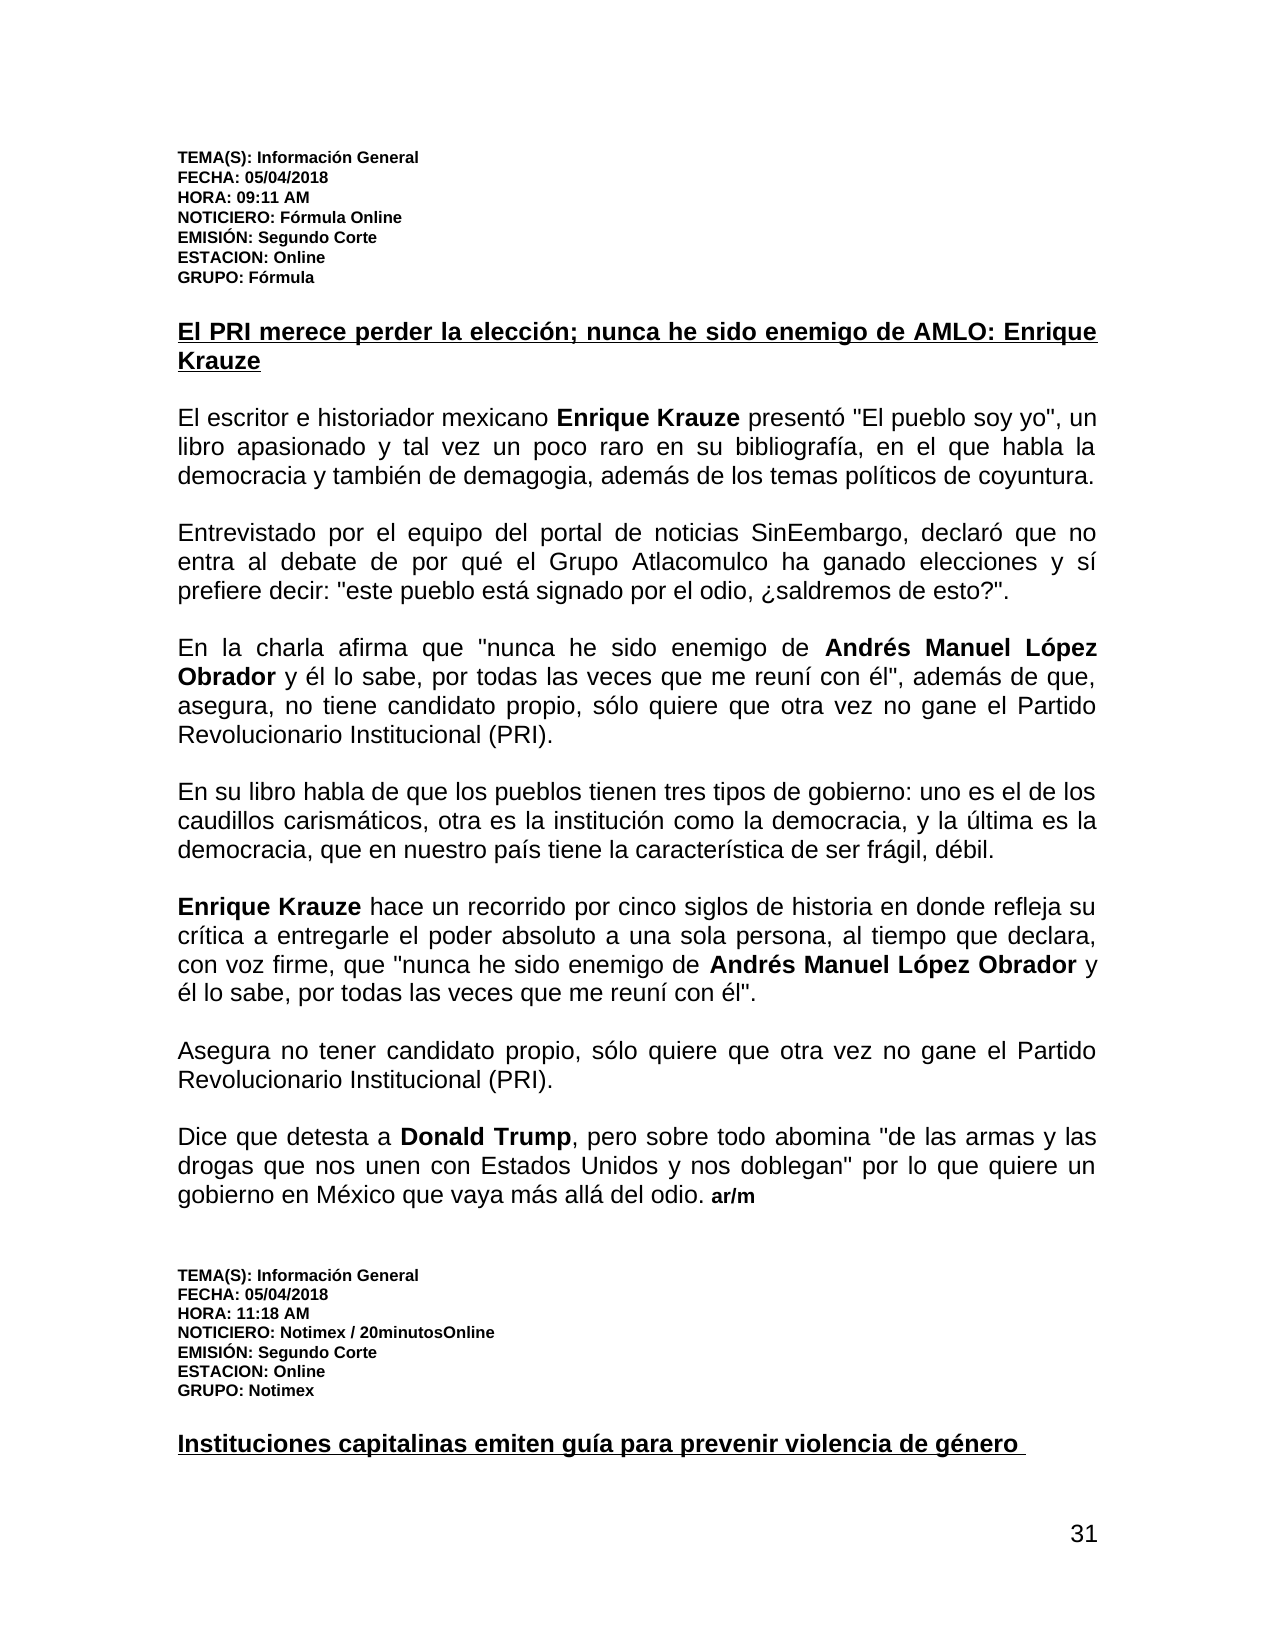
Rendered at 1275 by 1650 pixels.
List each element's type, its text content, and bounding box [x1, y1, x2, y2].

text HORA: 09:11 AM [177, 188, 1098, 207]
text Asegura no tener candidato propio, sólo quiere que otra vez no gane el Partido Revolucionario Institucional (PRI). [177, 1036, 1098, 1093]
text ESTACION: Online [177, 248, 1098, 267]
text FECHA: 05/04/2018 [177, 168, 1098, 187]
text Enrique Krauze hace un recorrido por cinco siglos de historia en donde refleja su crítica a entregarle el poder absoluto a una sola persona, al tiempo que declara, con voz firme, que "nunca he sido enemigo de Andrés Manuel López Obrador y él lo sabe, por todas las veces que me reuní con él". [177, 892, 1098, 1007]
text Dice que detesta a Donald Trump, pero sobre todo abomina "de las armas y las drogas que nos unen con Estados Unidos y nos doblegan" por lo que quiere un gobierno en México que vaya más allá del odio. ar/m [177, 1122, 1098, 1208]
text TEMA(S): Información General [177, 1266, 1098, 1285]
text Instituciones capitalinas emiten guía para prevenir violencia de género [177, 1429, 1098, 1457]
text GRUPO: Notimex [177, 1381, 1098, 1400]
text ESTACION: Online [177, 1362, 1098, 1381]
text El escritor e historiador mexicano Enrique Krauze presentó "El pueblo soy yo", un libro apasionado y tal vez un poco raro en su bibliografía, en el que habla la democracia y también de demagogia, además de los temas políticos de coyuntura. [177, 403, 1098, 489]
text En la charla afirma que "nunca he sido enemigo de Andrés Manuel López Obrador y él lo sabe, por todas las veces que me reuní con él", además de que, asegura, no tiene candidato propio, sólo quiere que otra vez no gane el Partido Revolucionario Institucional (PRI). [177, 633, 1098, 748]
text HORA: 11:18 AM [177, 1304, 1098, 1323]
text EMISIÓN: Segundo Corte [177, 1342, 1098, 1362]
text TEMA(S): Información General [177, 148, 1098, 167]
text Entrevistado por el equipo del portal de noticias SinEembargo, declaró que no entra al debate de por qué el Grupo Atlacomulco ha ganado elecciones y sí prefiere decir: "este pueblo está signado por el odio, ¿saldremos de esto?". [177, 518, 1098, 604]
text EMISIÓN: Segundo Corte [177, 228, 1098, 247]
text NOTICIERO: Fórmula Online [177, 208, 1098, 227]
text NOTICIERO: Notimex / 20minutosOnline [177, 1323, 1098, 1342]
text El PRI merece perder la elección; nunca he sido enemigo de AMLO: Enrique Krauze [177, 343, 1098, 374]
text GRUPO: Fórmula [177, 268, 1098, 287]
text En su libro habla de que los pueblos tienen tres tipos de gobierno: uno es el de los caudillos carismáticos, otra es la institución como la democracia, y la última es la democracia, que en nuestro país tiene la característica de ser frágil, débil. [177, 777, 1098, 863]
text FECHA: 05/04/2018 [177, 1285, 1098, 1304]
text El PRI merece perder la elección; nunca he sido enemigo de AMLO: Enrique Krauze [177, 317, 1098, 342]
